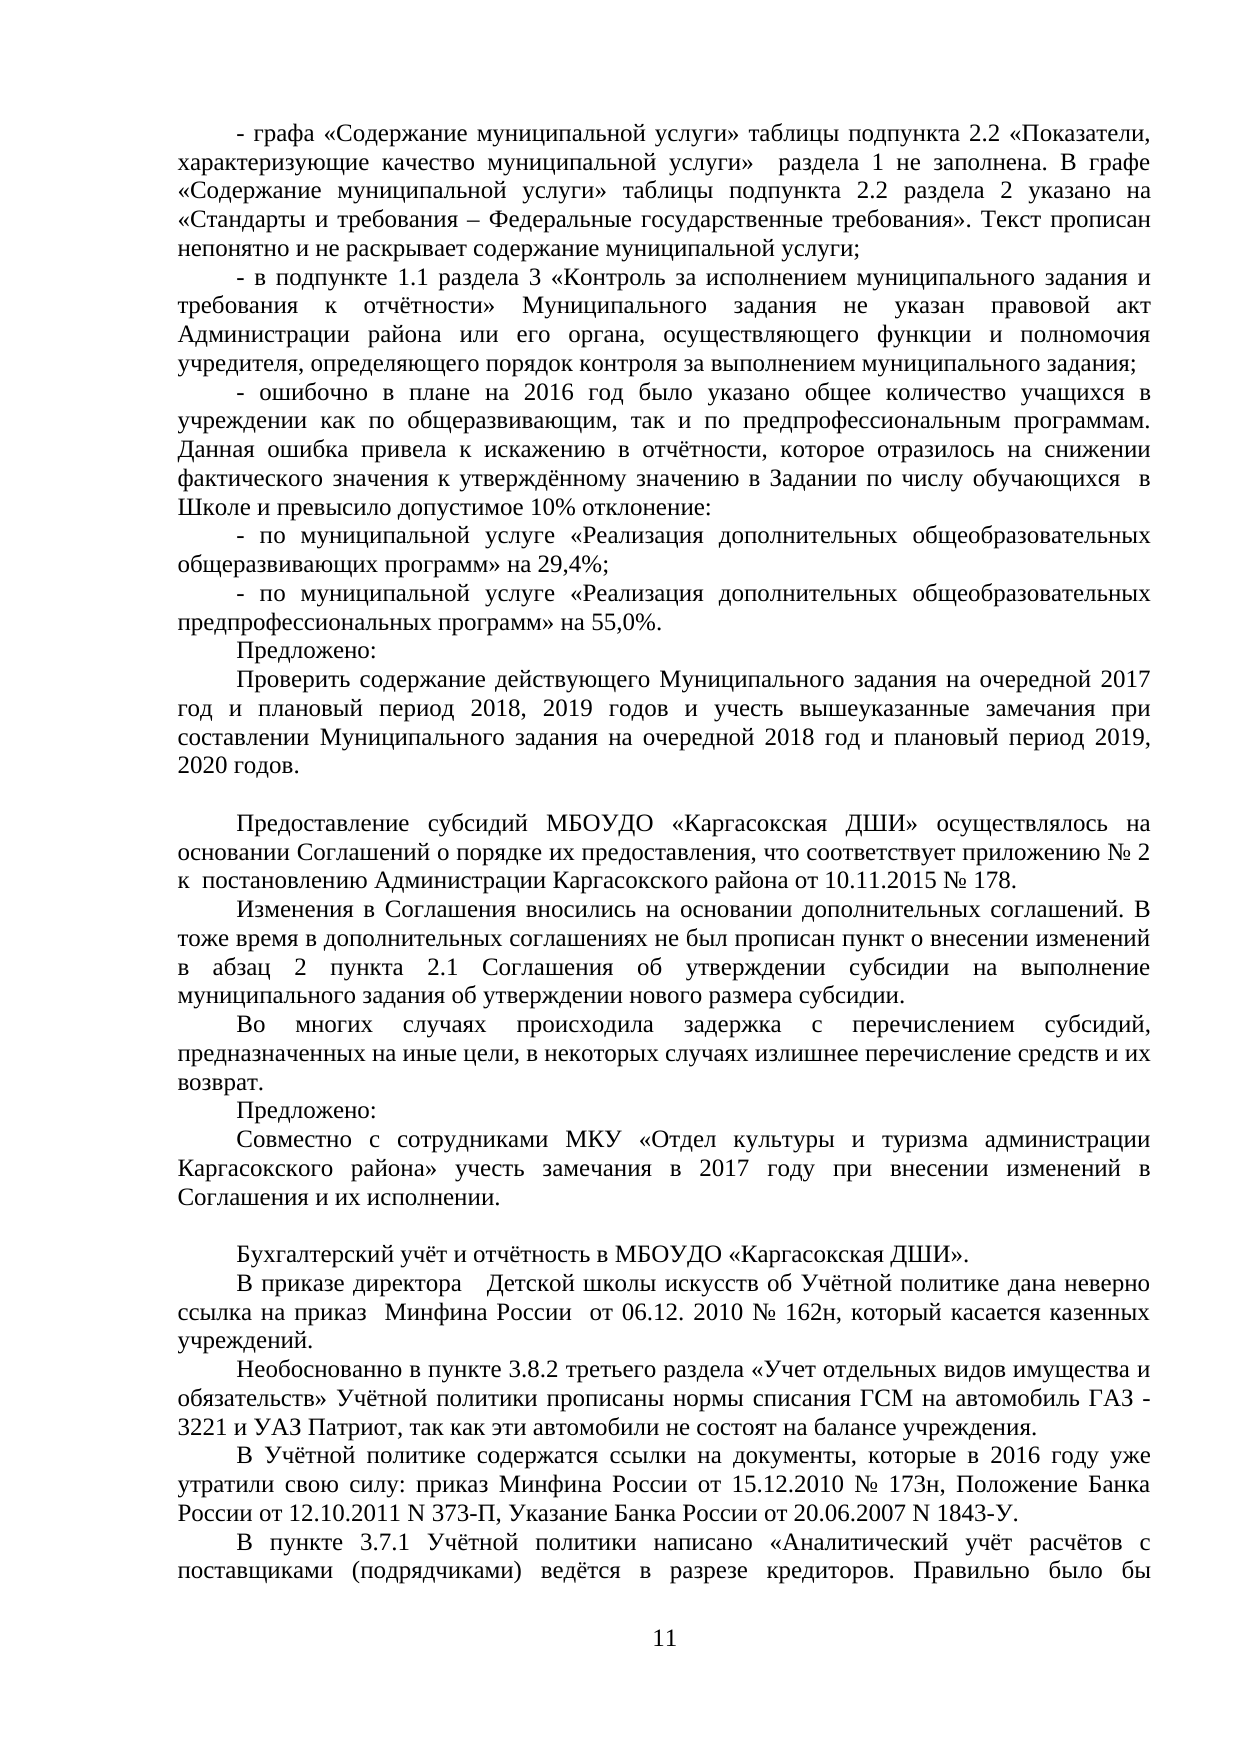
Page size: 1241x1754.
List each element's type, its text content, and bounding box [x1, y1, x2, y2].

text Предоставление субсидий МБОУДО «Каргасокская ДШИ» осуществлялось на основании Соглашений о порядке их предоставления, что соответствует приложению № 2 к постановлению Администрации Каргасокского района от 10.11.2015 № 178. [177, 808, 1152, 894]
text - по муниципальной услуге «Реализация дополнительных общеобразовательных общеразвивающих программ» на 29,4%; [177, 521, 1152, 578]
text Предложено: [177, 636, 1152, 664]
text Необоснованно в пункте 3.8.2 третьего раздела «Учет отдельных видов имущества и обязательств» Учётной политики прописаны нормы списания ГСМ на автомобиль ГАЗ -3221 и УАЗ Патриот, так как эти автомобили не состоят на балансе учреждения. [177, 1354, 1152, 1441]
text Совместно с сотрудниками МКУ «Отдел культуры и туризма администрации Каргасокского района» учесть замечания в 2017 году при внесении изменений в Соглашения и их исполнении. [177, 1124, 1152, 1211]
text - графа «Содержание муниципальной услуги» таблицы подпункта 2.2 «Показатели, характеризующие качество муниципальной услуги» раздела 1 не заполнена. В графе «Содержание муниципальной услуги» таблицы подпункта 2.2 раздела 2 указано на «Стандарты и требования – Федеральные государственные требования». Текст прописан непонятно и не раскрывает содержание муниципальной услуги; [177, 118, 1152, 262]
text Во многих случаях происходила задержка с перечислением субсидий, предназначенных на иные цели, в некоторых случаях излишнее перечисление средств и их возврат. [177, 1009, 1152, 1096]
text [177, 1527, 1152, 1584]
text - ошибочно в плане на 2016 год было указано общее количество учащихся в учреждении как по общеразвивающим, так и по предпрофессиональным программам. Данная ошибка привела к искажению в отчётности, которое отразилось на снижении фактического значения к утверждённому значению в Задании по числу обучающихся в Школе и превысило допустимое 10% отклонение: [177, 377, 1152, 521]
text Бухгалтерский учёт и отчётность в МБОУДО «Каргасокская ДШИ». [177, 1239, 1152, 1268]
text - по муниципальной услуге «Реализация дополнительных общеобразовательных предпрофессиональных программ» на 55,0%. [177, 578, 1152, 636]
text Предложено: [177, 1096, 1152, 1124]
text Изменения в Соглашения вносились на основании дополнительных соглашений. В тоже время в дополнительных соглашениях не был прописан пункт о внесении изменений в абзац 2 пункта 2.1 Соглашения об утверждении субсидии на выполнение муниципального задания об утверждении нового размера субсидии. [177, 894, 1152, 1009]
text Проверить содержание действующего Муниципального задания на очередной 2017 год и плановый период 2018, 2019 годов и учесть вышеуказанные замечания при составлении Муниципального задания на очередной 2018 год и плановый период 2019, 2020 годов. [177, 664, 1152, 779]
text В приказе директора Детской школы искусств об Учётной политике дана неверно ссылка на приказ Минфина России от 06.12. 2010 № 162н, который касается казенных учреждений. [177, 1268, 1152, 1354]
text - в подпункте 1.1 раздела 3 «Контроль за исполнением муниципального задания и требования к отчётности» Муниципального задания не указан правовой акт Администрации района или его органа, осуществляющего функции и полномочия учредителя, определяющего порядок контроля за выполнением муниципального задания; [177, 262, 1152, 377]
text В Учётной политике содержатся ссылки на документы, которые в 2016 году уже утратили свою силу: приказ Минфина России от 15.12.2010 № 173н, Положение Банка России от 12.10.2011 N 373-П, Указание Банка России от 20.06.2007 N 1843-У. [177, 1441, 1152, 1527]
